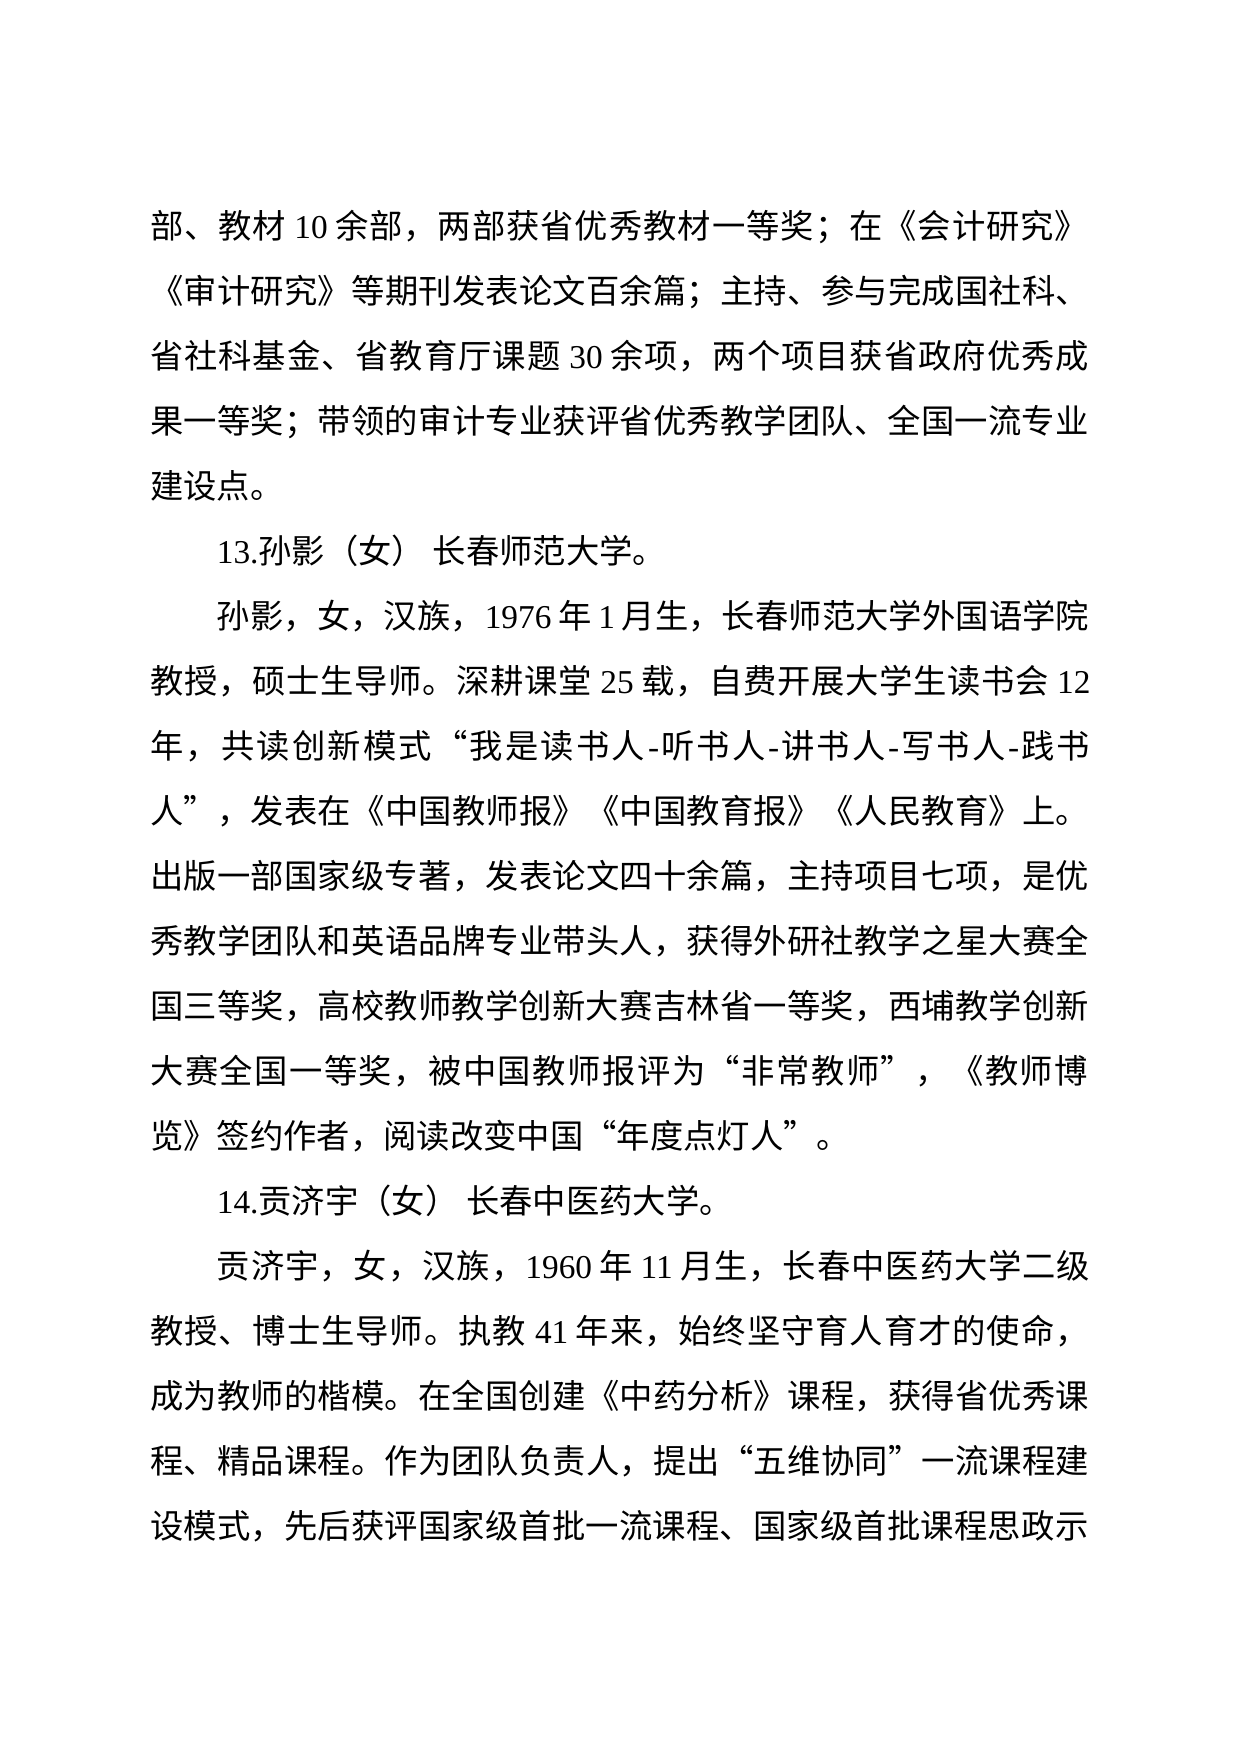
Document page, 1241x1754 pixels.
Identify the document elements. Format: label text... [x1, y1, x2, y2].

text 13.孙影（女） 长春师范大学。 [150, 517, 1090, 582]
text 14.贡济宇（女） 长春中医药大学。 [150, 1167, 1090, 1232]
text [150, 192, 1090, 517]
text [150, 1232, 1090, 1557]
text 孙影，女，汉族，1976年1月生，长春师范大学外国语学院教授，硕士生导师。深耕课堂25载，自费开展大学生读书会12年，共读创新模式“我是读书人-听书人-讲书人-写书人-践书人”，发表在《中国教师报》《中国教育报》《人民教育》上。出版一部国家级专著，发表论文四十余篇，主持项目七项，是优秀教学团队和英语品牌专业带头人，获得外研社教学之星大赛全国三等奖，高校教师教学创新大赛吉林省一等奖，西埔教学创新大赛全国一等奖，被中国教师报评为“非常教师”，《教师博览》签约作者，阅读改变中国“年度点灯人”。 [150, 582, 1090, 1167]
